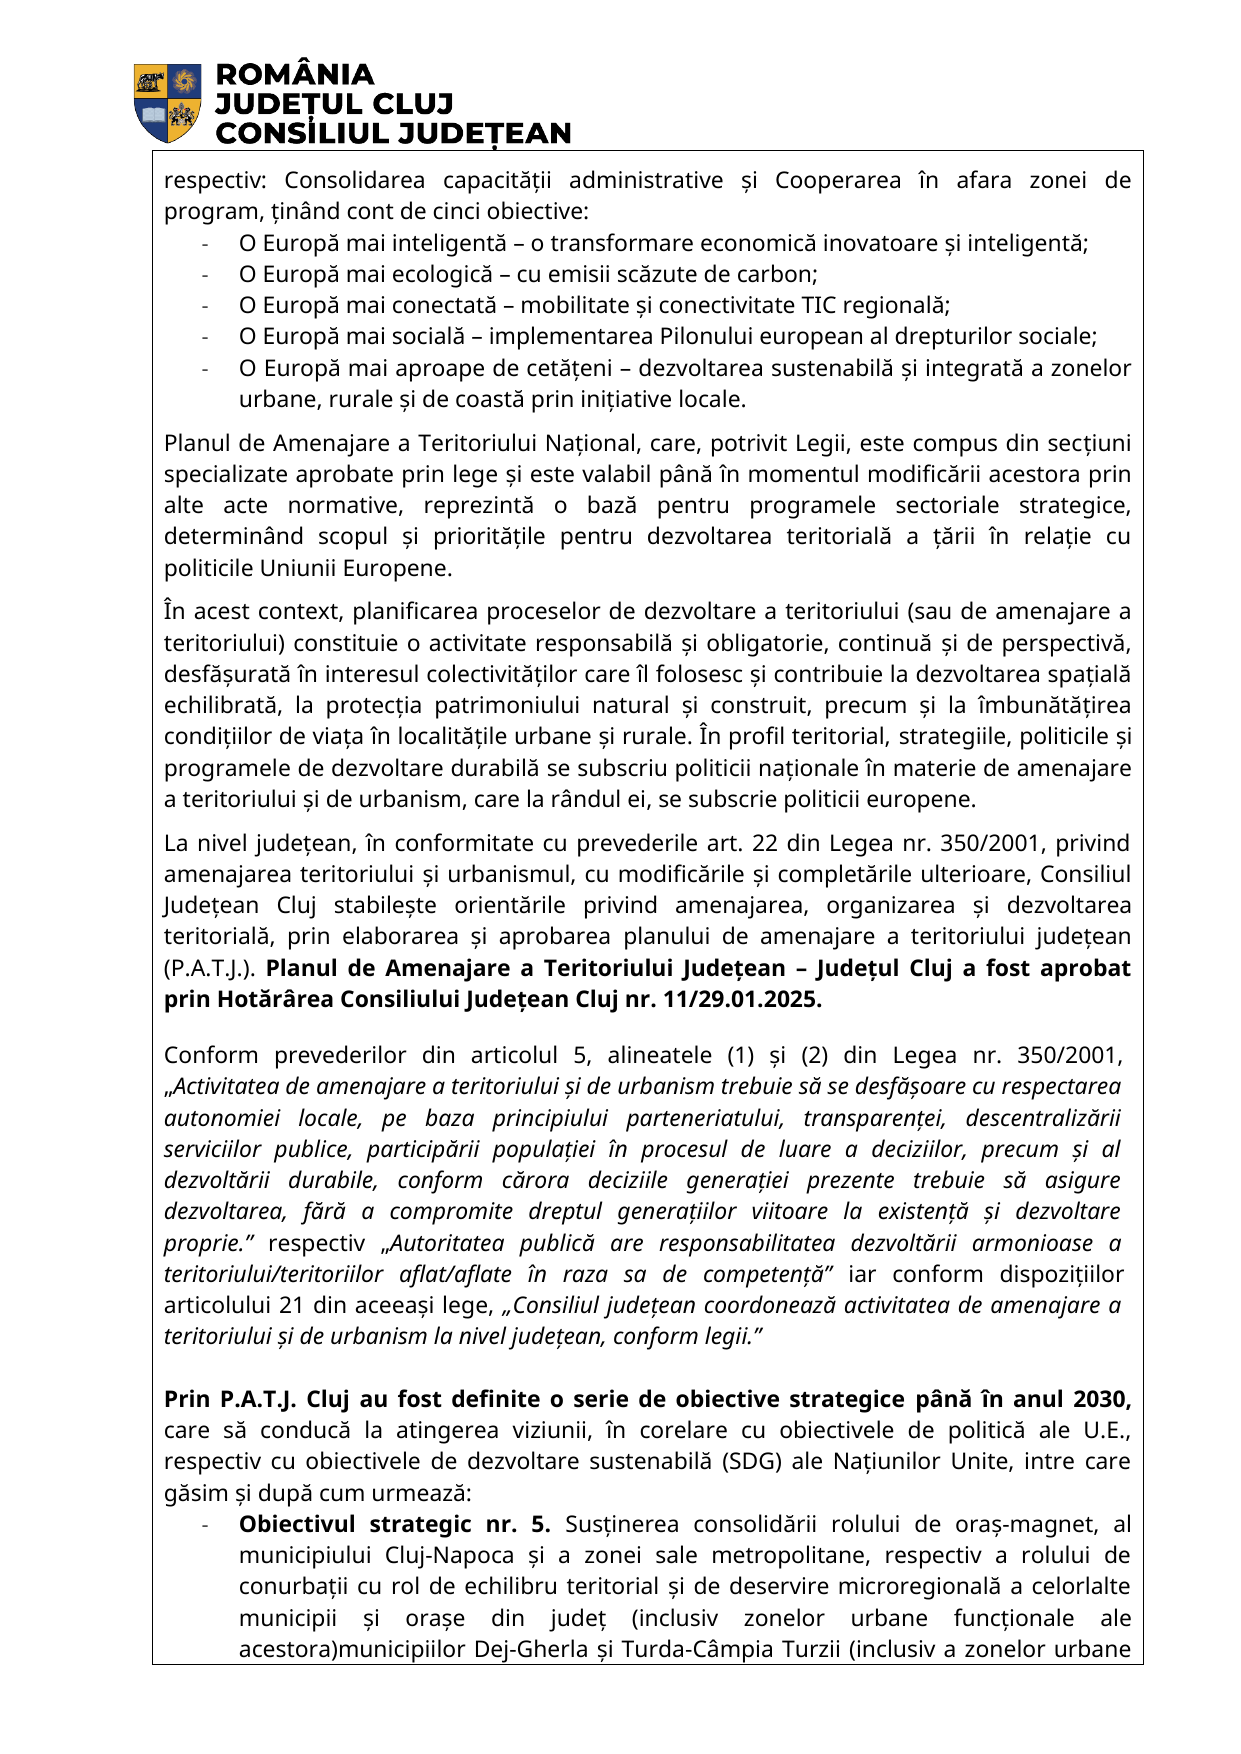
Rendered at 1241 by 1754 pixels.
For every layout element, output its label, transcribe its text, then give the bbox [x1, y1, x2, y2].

picture [133, 57, 571, 151]
